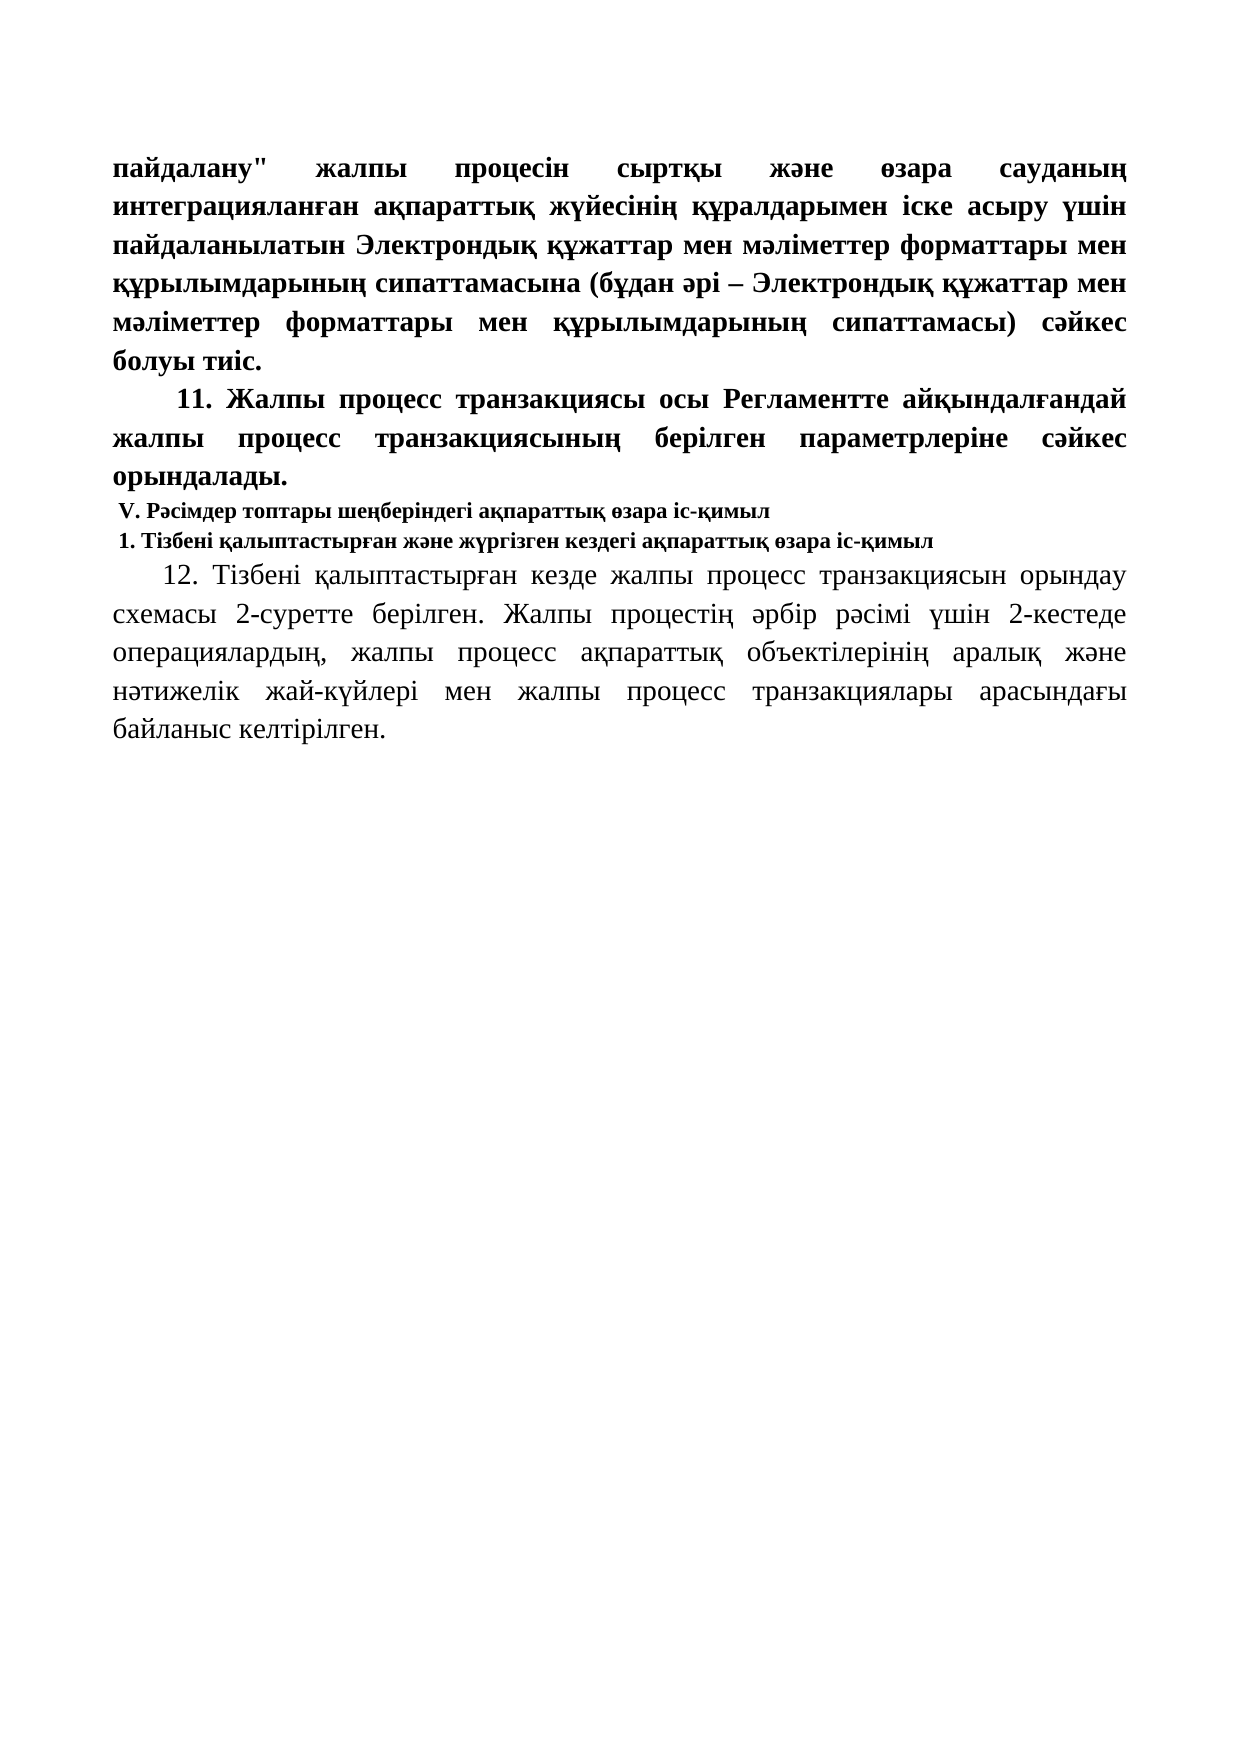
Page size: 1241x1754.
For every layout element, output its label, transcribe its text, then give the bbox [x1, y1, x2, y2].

text V. Рәсімдер топтары шеңберіндегі ақпараттық өзара іс-қимыл [112, 497, 1128, 523]
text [112, 150, 1128, 376]
text 12. Тізбені қалыптастырған кезде жалпы процесс транзакциясын орындау схемасы 2-суретте берілген. Жалпы процестің әрбір рәсімі үшін 2-кестеде операциялардың, жалпы процесс ақпараттық объектілерінің аралық және нәтижелік жай-күйлері мен жалпы процесс транзакциялары арасындағы байланыс келтірілген. [112, 557, 1128, 745]
text 11. Жалпы процесс транзакциясы осы Регламентте айқындалғандай жалпы процесс транзакциясының берілген параметрлеріне сәйкес орындалады. [112, 381, 1128, 492]
text 1. Тізбені қалыптастырған және жүргізген кездегі ақпараттық өзара іс-қимыл [112, 527, 1128, 553]
